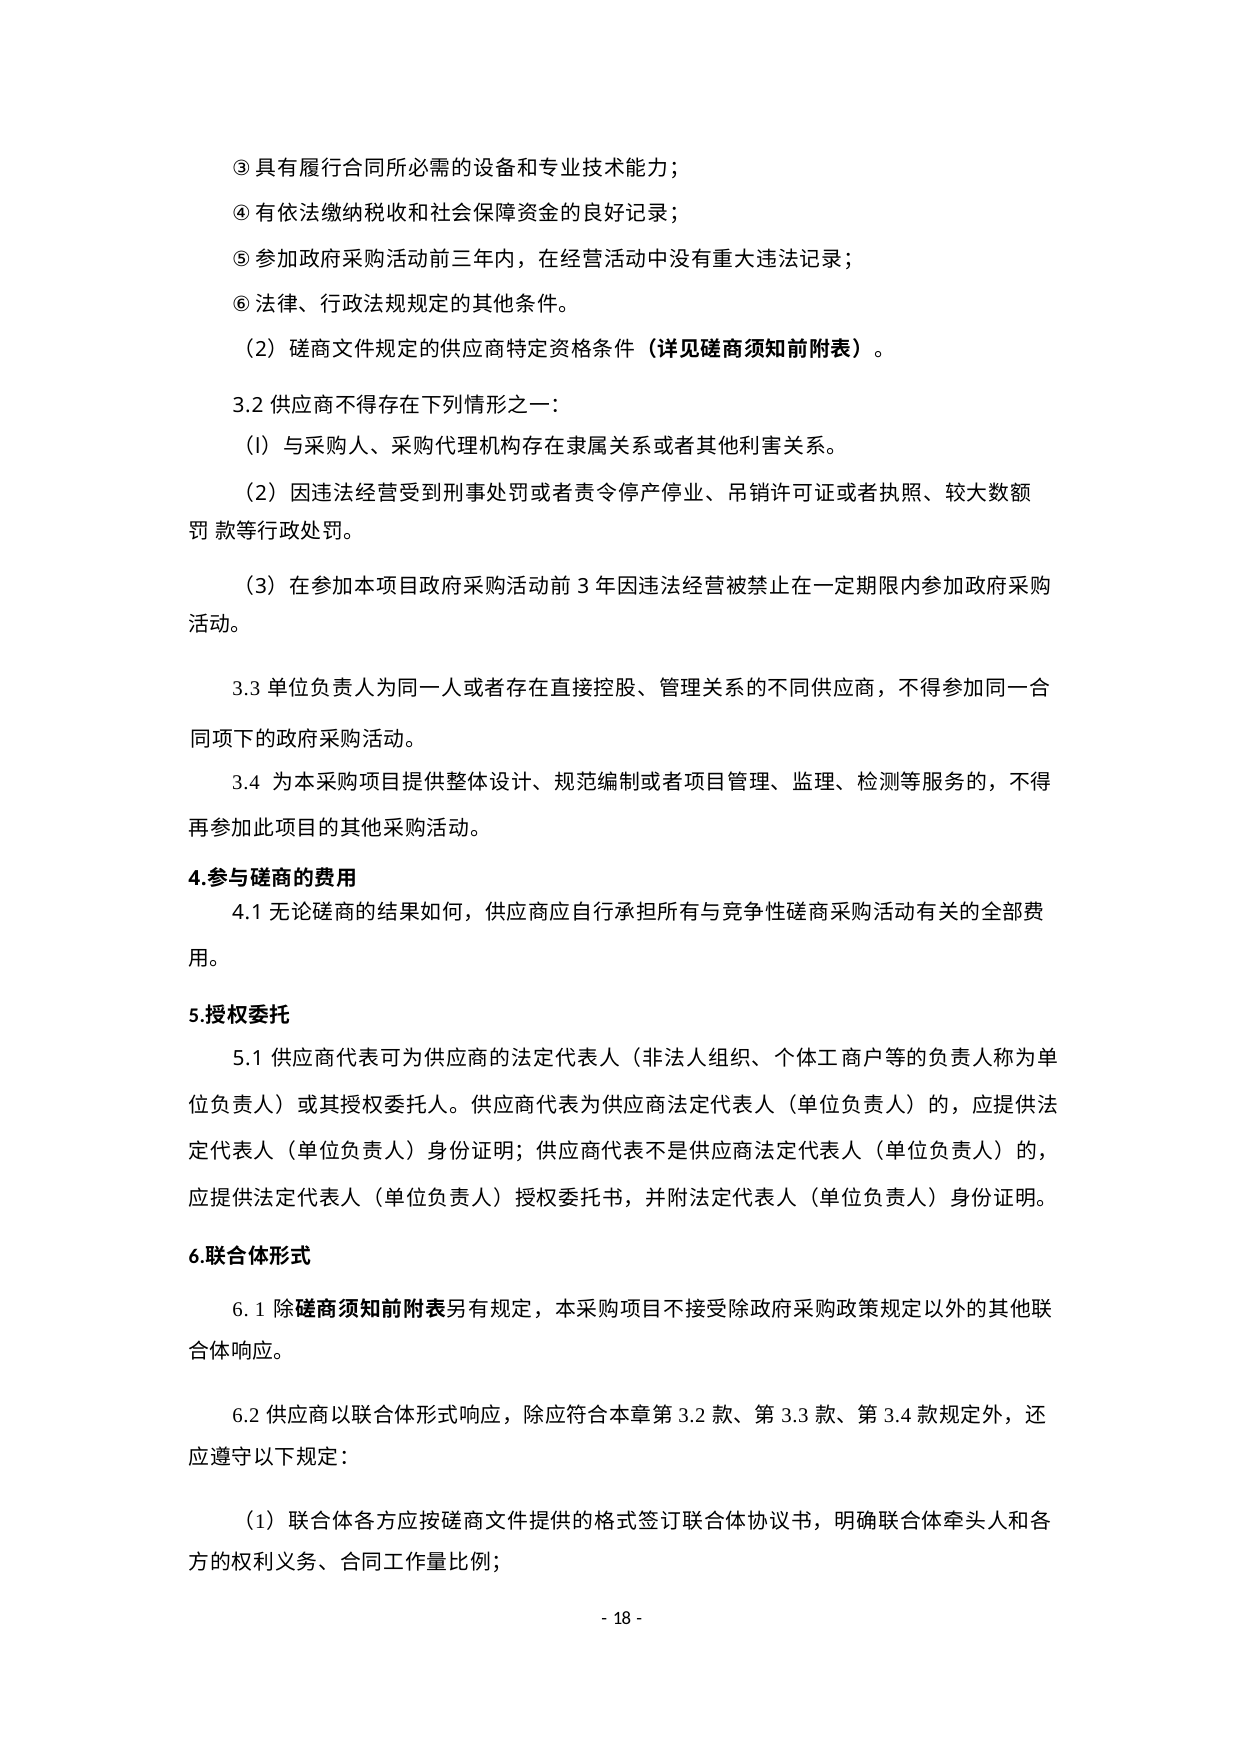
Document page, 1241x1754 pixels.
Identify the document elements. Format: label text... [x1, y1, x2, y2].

text 4.1 无论磋商的结果如何，供应商应自行承担所有与竞争性磋商采购活动有关的全部费 用。 [188, 895, 1053, 971]
text （l）与采购人、采购代理机构存在隶属关系或者其他利害关系。 [233, 431, 1059, 459]
text ③具有履行合同所必需的设备和专业技术能力； [232, 153, 1059, 181]
text （3）在参加本项目政府采购活动前 3 年因违法经营被禁止在一定期限内参加政府采购 活动。 [188, 569, 1053, 638]
text （2）磋商文件规定的供应商特定资格条件（详见磋商须知前附表）。 [233, 334, 1059, 362]
text 4.参与磋商的费用 [188, 862, 1059, 891]
text （1）联合体各方应按磋商文件提供的格式签订联合体协议书，明确联合体牵头人和各 方的权利义务、合同工作量比例； [188, 1504, 1052, 1576]
text ④有依法缴纳税收和社会保障资金的良好记录； [232, 198, 1059, 226]
text 3.4 为本采购项目提供整体设计、规范编制或者项目管理、监理、检测等服务的，不得 再参加此项目的其他采购活动。 [188, 766, 1053, 841]
text 6.2 供应商以联合体形式响应，除应符合本章第 3.2 款、第 3.3 款、第 3.4 款规定外，还 应遵守以下规定： [188, 1398, 1053, 1470]
text 6. 1 除磋商须知前附表另有规定，本采购项目不接受除政府采购政策规定以外的其他联 合体响应。 [188, 1292, 1052, 1364]
text ⑤参加政府采购活动前三年内，在经营活动中没有重大违法记录； [232, 244, 1059, 272]
text 3.3 单位负责人为同一人或者存在直接控股、管理关系的不同供应商，不得参加同一合 [232, 673, 1059, 701]
text 3.2 供应商不得存在下列情形之一： [232, 389, 1059, 418]
text 6.联合体形式 [188, 1241, 1059, 1269]
text 5.1 供应商代表可为供应商的法定代表人（非法人组织、个体工商户等的负责人称为单 位负责人）或其授权委托人。供应商代表为供应商法定代表人（单位负责人）的，应提供法 定代表人（单位负责人）身份证明；供应商代表不是供应商法定代表人（单位负责人）的， 应提供法定代表人（单位负责人）授权委托书，并附法定代表人（单位负责人）身份证明。 [188, 1041, 1059, 1211]
text 5.授权委托 [188, 1000, 1059, 1028]
text ⑥法律、行政法规规定的其他条件。 [232, 289, 1059, 317]
text 同项下的政府采购活动。 [190, 724, 1059, 752]
text （2）因违法经营受到刑事处罚或者责令停产停业、吊销许可证或者执照、较大数额罚 款等行政处罚。 [188, 477, 1052, 545]
